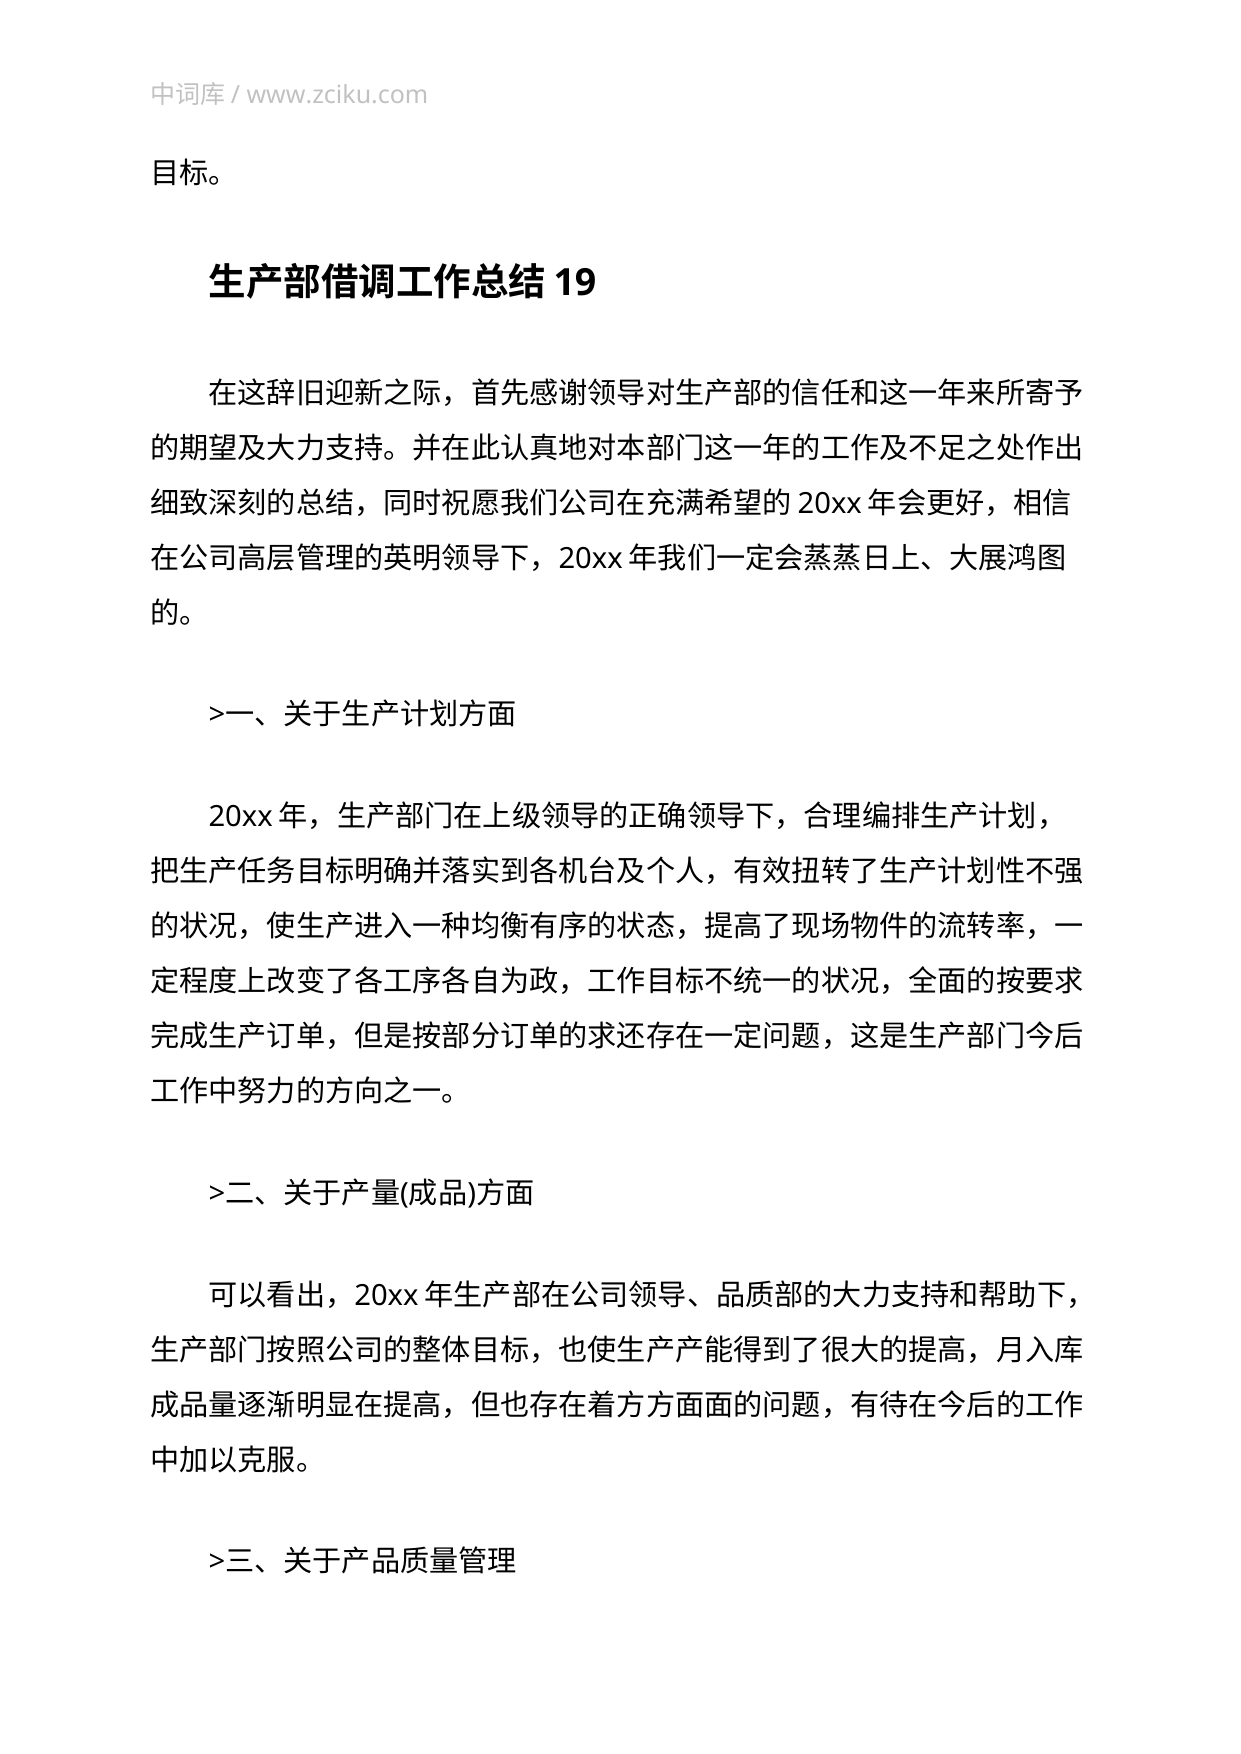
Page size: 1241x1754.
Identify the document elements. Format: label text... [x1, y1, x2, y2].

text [150, 150, 1090, 192]
text >一、关于生产计划方面 [150, 691, 1090, 733]
text 可以看出，20xx年生产部在公司领导、品质部的大力支持和帮助下，生产部门按照公司的整体目标，也使生产产能得到了很大的提高，月入库成品量逐渐明显在提高，但也存在着方方面面的问题，有待在今后的工作中加以克服。 [150, 1271, 1090, 1478]
text >二、关于产量(成品)方面 [150, 1169, 1090, 1212]
text >三、关于产品质量管理 [150, 1538, 1090, 1580]
text 在这辞旧迎新之际，首先感谢领导对生产部的信任和这一年来所寄予的期望及大力支持。并在此认真地对本部门这一年的工作及不足之处作出细致深刻的总结，同时祝愿我们公司在充满希望的20xx年会更好，相信在公司高层管理的英明领导下，20xx年我们一定会蒸蒸日上、大展鸿图的。 [150, 369, 1090, 631]
text 生产部借调工作总结19 [150, 252, 1090, 306]
text 20xx年，生产部门在上级领导的正确领导下，合理编排生产计划，把生产任务目标明确并落实到各机台及个人，有效扭转了生产计划性不强的状况，使生产进入一种均衡有序的状态，提高了现场物件的流转率，一定程度上改变了各工序各自为政，工作目标不统一的状况，全面的按要求完成生产订单，但是按部分订单的求还存在一定问题，这是生产部门今后工作中努力的方向之一。 [150, 793, 1090, 1110]
